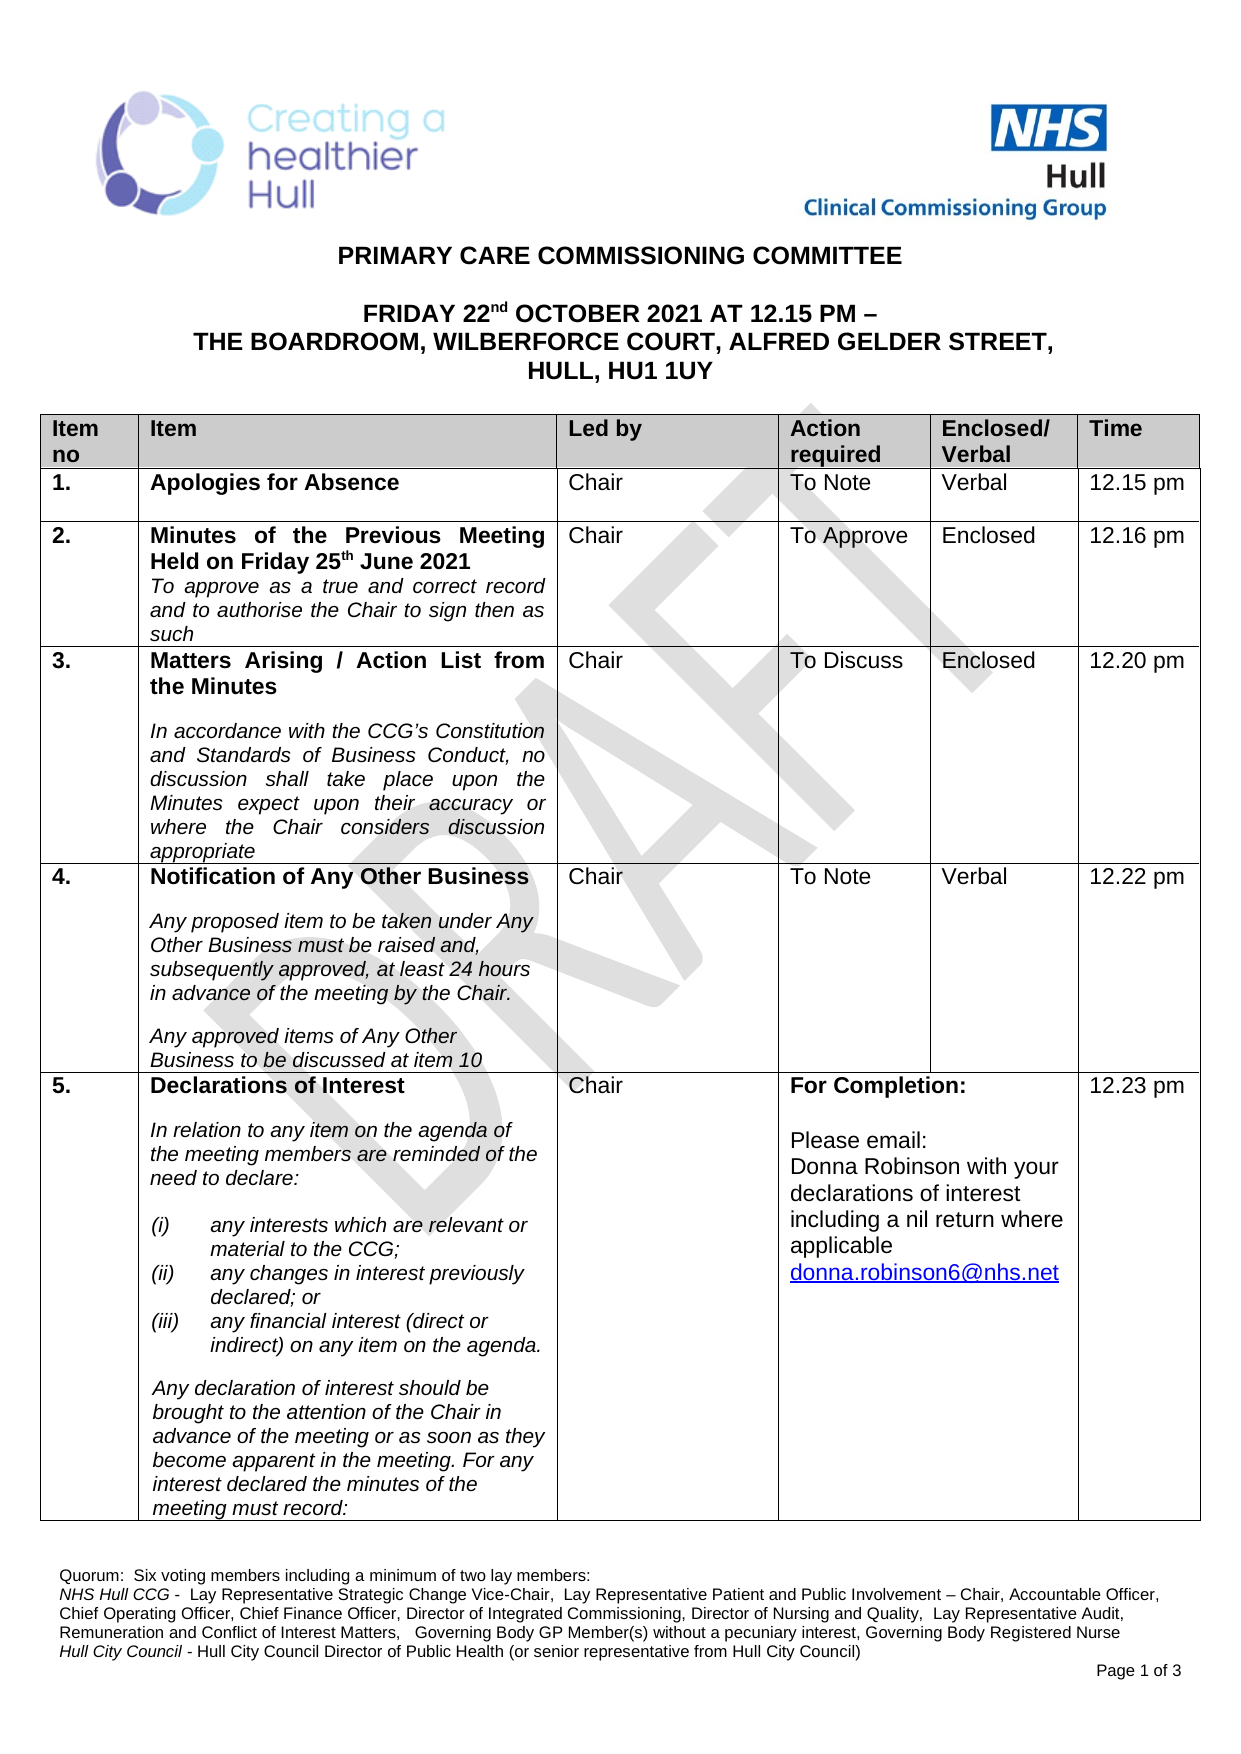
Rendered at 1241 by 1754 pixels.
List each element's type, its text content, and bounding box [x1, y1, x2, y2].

table_header Time [1078, 415, 1199, 467]
table_cell Verbal [931, 864, 1078, 1071]
table_header Item [139, 415, 556, 467]
table_cell Chair [558, 469, 778, 521]
table_cell Verbal [931, 469, 1078, 521]
text THE BOARDROOM, WILBERFORCE COURT, ALFRED GELDER STREET, [59, 327, 1181, 356]
table_cell Enclosed [931, 647, 1078, 862]
table_cell 3. [41, 647, 138, 862]
table_cell Chair [558, 647, 778, 862]
table_cell 2. [41, 522, 138, 646]
table_cell 5. [41, 1073, 138, 1520]
table_cell Apologies for Absence [139, 469, 557, 521]
table_cell 12.20 pm [1079, 646, 1200, 862]
table_cell To Note [779, 469, 930, 521]
table_cell To Discuss [779, 647, 930, 862]
table_cell To Note [779, 864, 930, 1071]
table_cell Notification of Any Other Business Any proposed item to be taken under Any Other Business must be raised and, subsequently approved, at least 24 hours in advance of the meeting by the Chair. Any approved items of Any Other Business to be discussed at item 10 [139, 864, 557, 1071]
table_cell 12.23 pm [1079, 1071, 1200, 1520]
table_cell Chair [558, 864, 778, 1071]
table_cell Matters Arising / Action List from the Minutes In accordance with the CCG’s Constitution and Standards of Business Conduct, no discussion shall take place upon the Minutes expect upon their accuracy or where the Chair considers discussion appropriate [139, 647, 557, 862]
table_cell Chair [558, 522, 778, 646]
table_cell Enclosed [931, 522, 1078, 646]
table_cell 4. [41, 864, 138, 1071]
table_header Action required [779, 415, 930, 467]
table_header Item no [41, 415, 138, 467]
table_cell 1. [41, 469, 138, 521]
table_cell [779, 1073, 1078, 1520]
table_cell 12.15 pm [1079, 469, 1200, 521]
table_cell Chair [558, 1073, 778, 1520]
picture [58, 59, 481, 254]
text FRIDAY 22nd OCTOBER 2021 AT 12.15 PM – [59, 299, 1181, 327]
table_cell Minutes of the Previous Meeting Held on Friday 25th June 2021 To approve as a true and correct record and to authorise the Chair to sign then as such [139, 522, 557, 646]
table_cell 12.22 pm [1079, 863, 1200, 1071]
table_header Led by [557, 415, 778, 467]
table_cell To Approve [779, 522, 930, 646]
table_cell 12.16 pm [1079, 521, 1200, 646]
text PRIMARY CARE COMMISSIONING COMMITTEE [59, 241, 1181, 270]
table_header Enclosed/ Verbal [931, 415, 1077, 467]
picture [707, 90, 1139, 233]
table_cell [139, 1073, 557, 1520]
text HULL, HU1 1UY [59, 356, 1181, 385]
